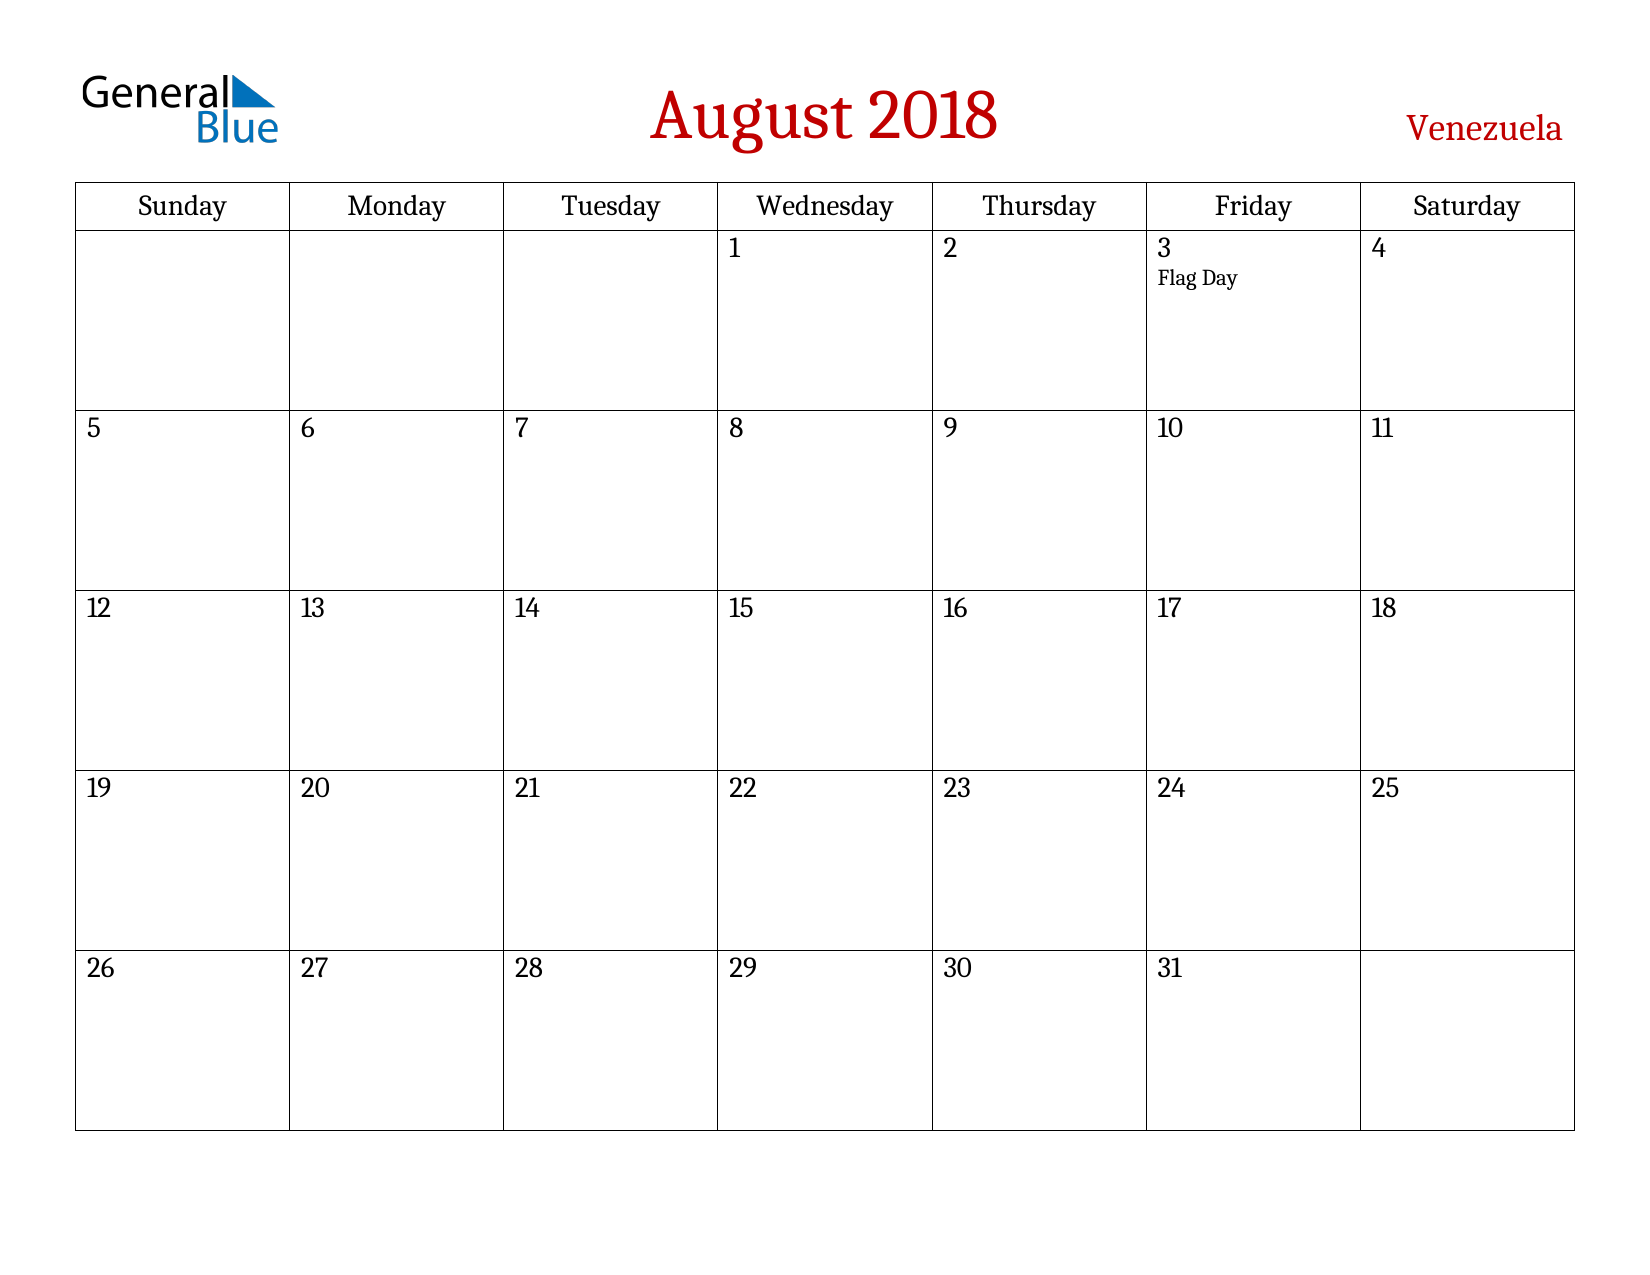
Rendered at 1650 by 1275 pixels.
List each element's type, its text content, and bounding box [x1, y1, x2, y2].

table_cell [76, 625, 289, 770]
table_cell [290, 625, 503, 770]
table_header August 2018 [504, 75, 1146, 182]
table_cell 8 [718, 411, 932, 444]
table_cell Monday [290, 183, 503, 230]
table_cell [718, 625, 932, 770]
table_cell [718, 985, 932, 1130]
table_cell 23 [933, 771, 1146, 805]
table_cell 28 [504, 951, 717, 985]
table_cell [1147, 625, 1360, 770]
table_header Venezuela [1146, 75, 1574, 182]
table_cell [1147, 445, 1360, 590]
table_cell [76, 445, 289, 590]
table_cell 18 [1361, 591, 1574, 625]
table_cell [1361, 805, 1574, 950]
table_cell 16 [933, 591, 1146, 625]
table_cell [933, 805, 1146, 950]
table_cell Saturday [1361, 183, 1574, 230]
table_cell [1361, 951, 1574, 985]
table_cell 3 [1147, 231, 1360, 264]
table_cell 31 [1147, 951, 1360, 985]
table_cell 10 [1147, 411, 1360, 444]
table_cell 20 [290, 771, 503, 805]
table_cell Thursday [933, 183, 1146, 230]
table_cell [1361, 985, 1574, 1130]
table_cell 9 [933, 411, 1146, 444]
table_cell [933, 265, 1146, 410]
table_cell Flag Day [1147, 265, 1360, 410]
table_cell 6 [290, 411, 503, 444]
table_cell 25 [1361, 771, 1574, 805]
table_cell [290, 265, 503, 410]
table_cell [504, 625, 717, 770]
table_cell [76, 231, 289, 264]
table_cell [1361, 265, 1574, 410]
table_cell 22 [718, 771, 932, 805]
table_cell 4 [1361, 231, 1574, 264]
table_cell [718, 265, 932, 410]
table_cell [933, 625, 1146, 770]
table_cell 27 [290, 951, 503, 985]
table_cell 5 [76, 411, 289, 444]
table_cell [290, 445, 503, 590]
table_cell 17 [1147, 591, 1360, 625]
table_cell [290, 231, 503, 264]
table_cell [504, 805, 717, 950]
table_cell 24 [1147, 771, 1360, 805]
table_cell [76, 265, 289, 410]
table_cell 21 [504, 771, 717, 805]
table_cell Tuesday [504, 183, 717, 230]
table_cell 19 [76, 771, 289, 805]
table_cell 13 [290, 591, 503, 625]
table_cell 1 [718, 231, 932, 264]
table_cell [290, 805, 503, 950]
table_cell 7 [504, 411, 717, 444]
table_cell Sunday [76, 183, 289, 230]
table_cell [1361, 625, 1574, 770]
table_cell 29 [718, 951, 932, 985]
table_cell 2 [933, 231, 1146, 264]
table_cell 14 [504, 591, 717, 625]
table_cell [504, 231, 717, 264]
table_cell Friday [1147, 183, 1360, 230]
table_cell 30 [933, 951, 1146, 985]
table_cell [1361, 445, 1574, 590]
table_cell Wednesday [718, 183, 932, 230]
table_cell [933, 985, 1146, 1130]
table_cell [718, 805, 932, 950]
table_cell [1147, 985, 1360, 1130]
table_cell [76, 805, 289, 950]
table_cell [504, 985, 717, 1130]
table_cell [504, 265, 717, 410]
table_cell [290, 985, 503, 1130]
table_cell [1147, 805, 1360, 950]
table_cell 26 [76, 951, 289, 985]
table_header [76, 75, 503, 182]
table_cell 11 [1361, 411, 1574, 444]
table_cell [933, 445, 1146, 590]
table_cell [76, 985, 289, 1130]
table_cell 15 [718, 591, 932, 625]
table_cell [504, 445, 717, 590]
picture [82, 75, 278, 143]
table_cell [718, 445, 932, 590]
table_cell 12 [76, 591, 289, 625]
